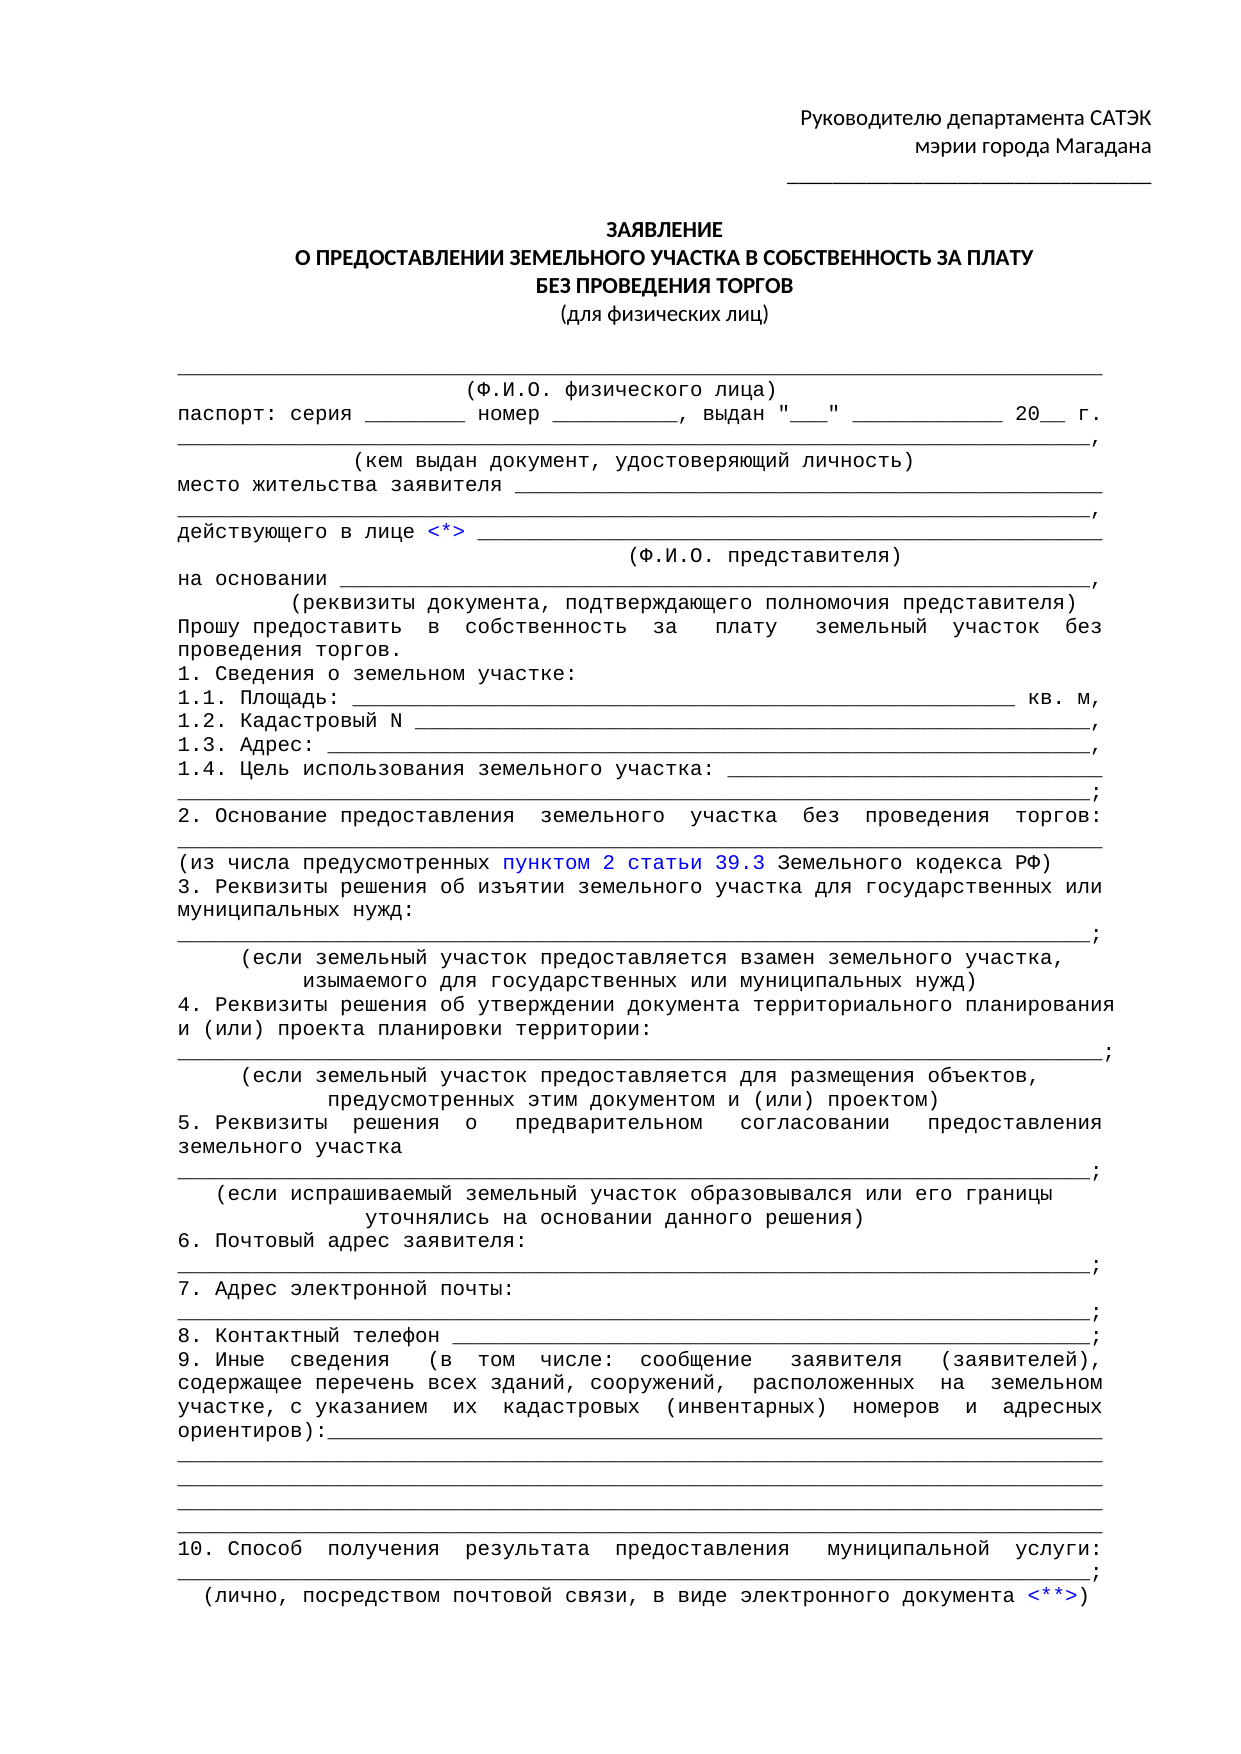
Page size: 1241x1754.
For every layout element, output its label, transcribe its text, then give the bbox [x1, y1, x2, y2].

text (Ф.И.О. физического лица) [177, 379, 1152, 403]
text _________________________________________________________________________; [177, 1562, 1152, 1585]
text место жительства заявителя _______________________________________________ [177, 474, 1152, 497]
text БЕЗ ПРОВЕДЕНИЯ ТОРГОВ [177, 272, 1152, 299]
text паспорт: серия ________ номер __________, выдан "___" ____________ 20__ г. [177, 403, 1152, 427]
text (если испрашиваемый земельный участок образовывался или его границы [177, 1183, 1152, 1207]
text ориентиров):______________________________________________________________ [177, 1420, 1152, 1443]
text (реквизиты документа, подтверждающего полномочия представителя) [177, 592, 1152, 616]
text земельного участка [177, 1136, 1152, 1159]
text 4. Реквизиты решения об утверждении документа территориального планирования [177, 994, 1152, 1018]
text __________________________________________________________________________ [177, 1443, 1152, 1467]
text _________________________________________________________________________, [177, 427, 1152, 450]
text _________________________________________________________________________; [177, 1301, 1152, 1325]
text муниципальных нужд: [177, 899, 1152, 923]
text 1.4. Цель использования земельного участка: ______________________________ [177, 758, 1152, 781]
text (из числа предусмотренных пунктом 2 статьи 39.3 Земельного кодекса РФ) [177, 852, 1152, 876]
text изымаемого для государственных или муниципальных нужд) [177, 970, 1152, 994]
text ЗАЯВЛЕНИЕ [177, 216, 1152, 243]
text 1. Сведения о земельном участке: [177, 663, 1152, 687]
text _________________________________________________________________________; [177, 1159, 1152, 1183]
text 7. Адрес электронной почты: [177, 1278, 1152, 1301]
text содержащее перечень всех зданий, сооружений, расположенных на земельном [177, 1372, 1152, 1396]
text __________________________________________________________________________ [177, 828, 1152, 852]
text (Ф.И.О. представителя) [177, 545, 1152, 568]
text 5. Реквизиты решения о предварительном согласовании предоставления [177, 1112, 1152, 1136]
text Прошу предоставить в собственность за плату земельный участок без [177, 616, 1152, 639]
text (кем выдан документ, удостоверяющий личность) [177, 450, 1152, 474]
text __________________________________________________________________________; [177, 1041, 1152, 1065]
text __________________________________________________________________________ [177, 1514, 1152, 1538]
text проведения торгов. [177, 639, 1152, 663]
text (для физических лиц) [177, 299, 1152, 328]
text _________________________________________________________________________; [177, 781, 1152, 805]
text 9. Иные сведения (в том числе: сообщение заявителя (заявителей), [177, 1349, 1152, 1372]
text О ПРЕДОСТАВЛЕНИИ ЗЕМЕЛЬНОГО УЧАСТКА В СОБСТВЕННОСТЬ ЗА ПЛАТУ [177, 243, 1152, 272]
text 2. Основание предоставления земельного участка без проведения торгов: [177, 805, 1152, 828]
text (если земельный участок предоставляется для размещения объектов, [177, 1065, 1152, 1089]
text 1.1. Площадь: _____________________________________________________ кв. м, [177, 687, 1152, 710]
text _________________________________________________________________________; [177, 1254, 1152, 1278]
text предусмотренных этим документом и (или) проектом) [177, 1089, 1152, 1112]
text на основании ____________________________________________________________, [177, 568, 1152, 592]
text участке, с указанием их кадастровых (инвентарных) номеров и адресных [177, 1396, 1152, 1420]
text (если земельный участок предоставляется взамен земельного участка, [177, 947, 1152, 970]
text __________________________________________________________________________ [177, 1491, 1152, 1514]
text действующего в лице <*> __________________________________________________ [177, 521, 1152, 545]
text __________________________________________________________________________ [177, 356, 1152, 379]
text ________________________________ [177, 159, 1152, 187]
text 1.2. Кадастровый N ______________________________________________________, [177, 710, 1152, 734]
text 6. Почтовый адрес заявителя: [177, 1231, 1152, 1254]
text 3. Реквизиты решения об изъятии земельного участка для государственных или [177, 876, 1152, 899]
text 10. Способ получения результата предоставления муниципальной услуги: [177, 1538, 1152, 1562]
text (лично, посредством почтовой связи, в виде электронного документа <**>) [177, 1585, 1152, 1609]
text 1.3. Адрес: _____________________________________________________________, [177, 734, 1152, 758]
text 8. Контактный телефон ___________________________________________________; [177, 1325, 1152, 1349]
text __________________________________________________________________________ [177, 1467, 1152, 1491]
text уточнялись на основании данного решения) [177, 1207, 1152, 1231]
text мэрии города Магадана [177, 131, 1152, 159]
text _________________________________________________________________________, [177, 497, 1152, 521]
text и (или) проекта планировки территории: [177, 1018, 1152, 1041]
text Руководителю департамента САТЭК [177, 103, 1152, 131]
text _________________________________________________________________________; [177, 923, 1152, 947]
